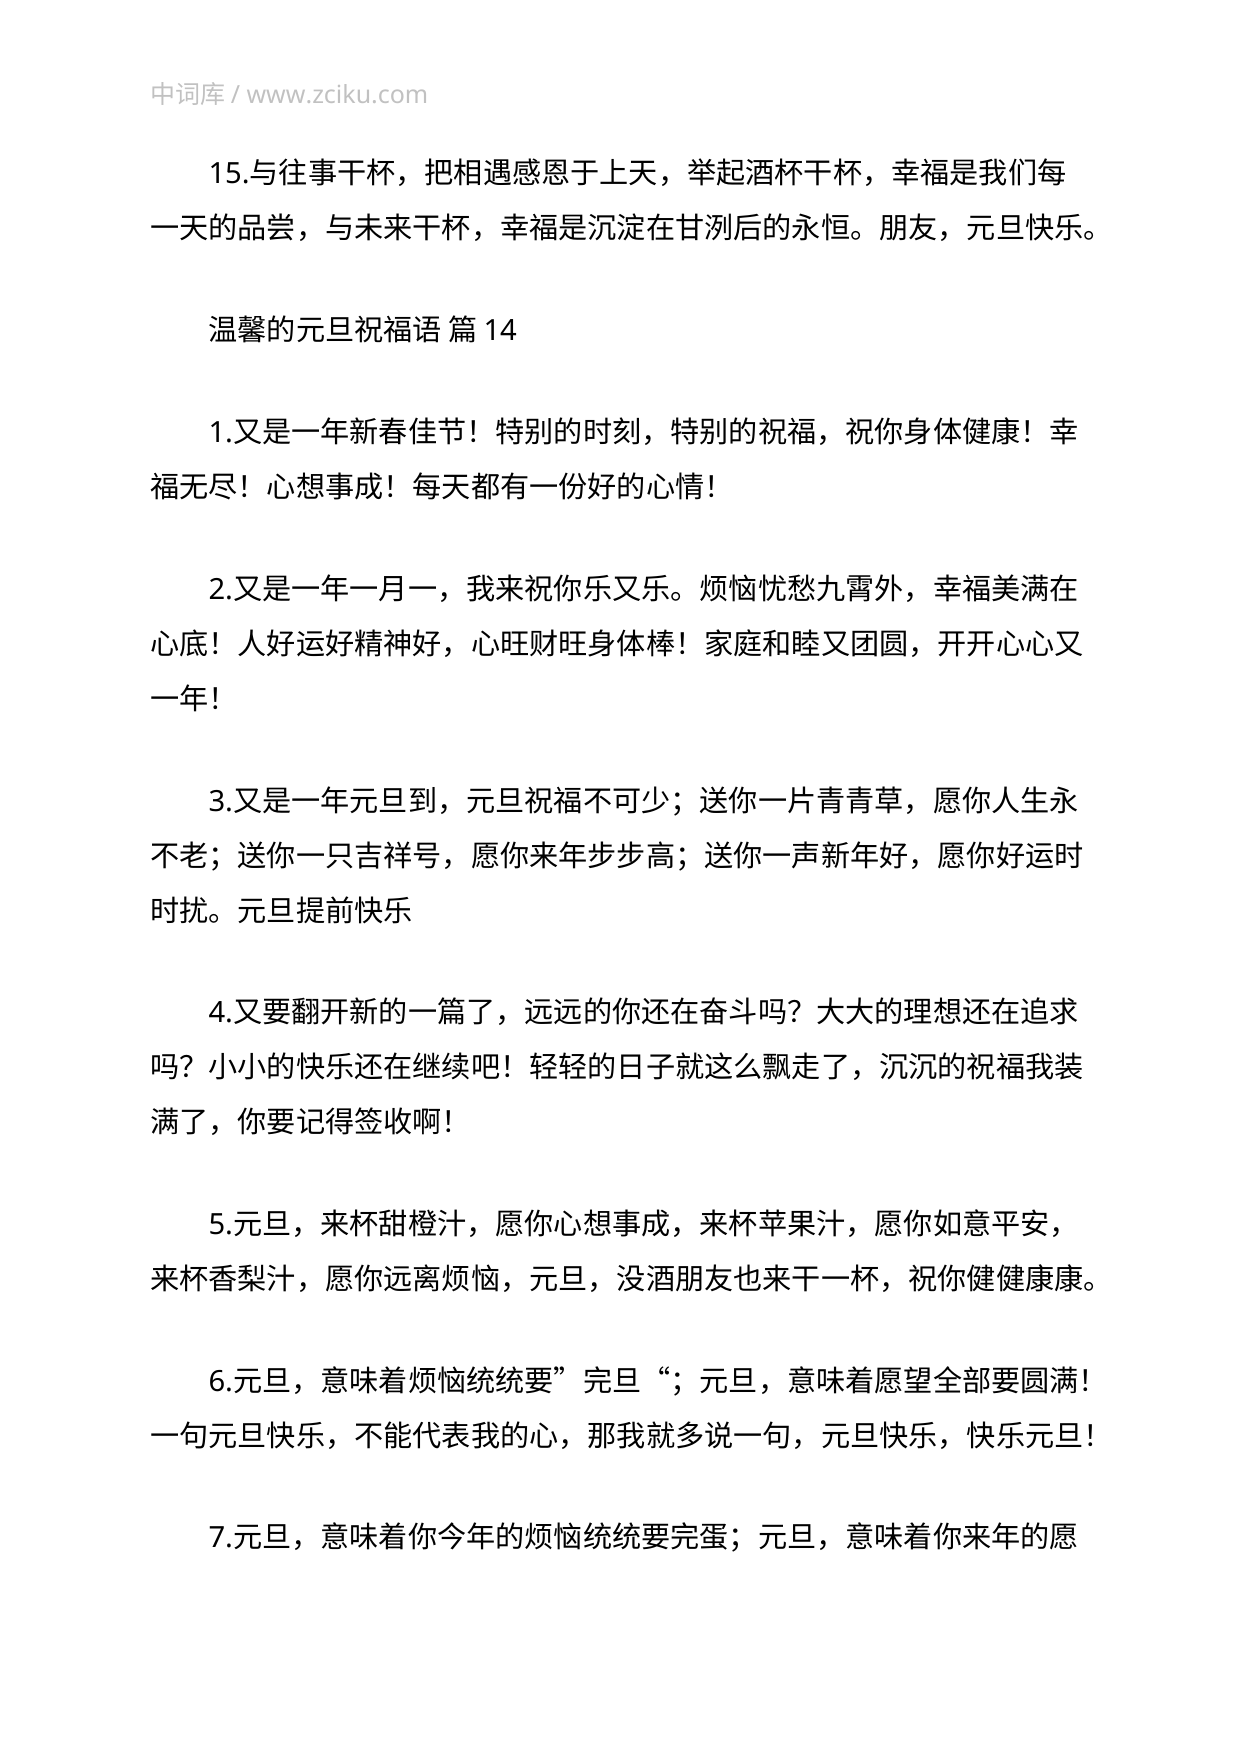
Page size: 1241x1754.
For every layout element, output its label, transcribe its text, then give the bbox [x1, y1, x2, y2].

text 1.又是一年新春佳节！特别的时刻，特别的祝福，祝你身体健康！幸福无尽！心想事成！每天都有一份好的心情！ [150, 409, 1090, 506]
text 6.元旦，意味着烦恼统统要”完旦“；元旦，意味着愿望全部要圆满！一句元旦快乐，不能代表我的心，那我就多说一句，元旦快乐，快乐元旦！ [150, 1357, 1090, 1454]
text 温馨的元旦祝福语 篇14 [150, 307, 1090, 349]
text 3.又是一年元旦到，元旦祝福不可少；送你一片青青草，愿你人生永不老；送你一只吉祥号，愿你来年步步高；送你一声新年好，愿你好运时时扰。元旦提前快乐 [150, 777, 1090, 929]
text 5.元旦，来杯甜橙汁，愿你心想事成，来杯苹果汁，愿你如意平安，来杯香梨汁，愿你远离烦恼，元旦，没酒朋友也来干一杯，祝你健健康康。 [150, 1201, 1090, 1298]
text 2.又是一年一月一，我来祝你乐又乐。烦恼忧愁九霄外，幸福美满在心底！人好运好精神好，心旺财旺身体棒！家庭和睦又团圆，开开心心又一年！ [150, 566, 1090, 718]
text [150, 1514, 1090, 1556]
text 4.又要翻开新的一篇了，远远的你还在奋斗吗？大大的理想还在追求吗？小小的快乐还在继续吧！轻轻的日子就这么飘走了，沉沉的祝福我装满了，你要记得签收啊！ [150, 989, 1090, 1141]
text 15.与往事干杯，把相遇感恩于上天，举起酒杯干杯，幸福是我们每一天的品尝，与未来干杯，幸福是沉淀在甘洌后的永恒。朋友，元旦快乐。 [150, 150, 1090, 247]
